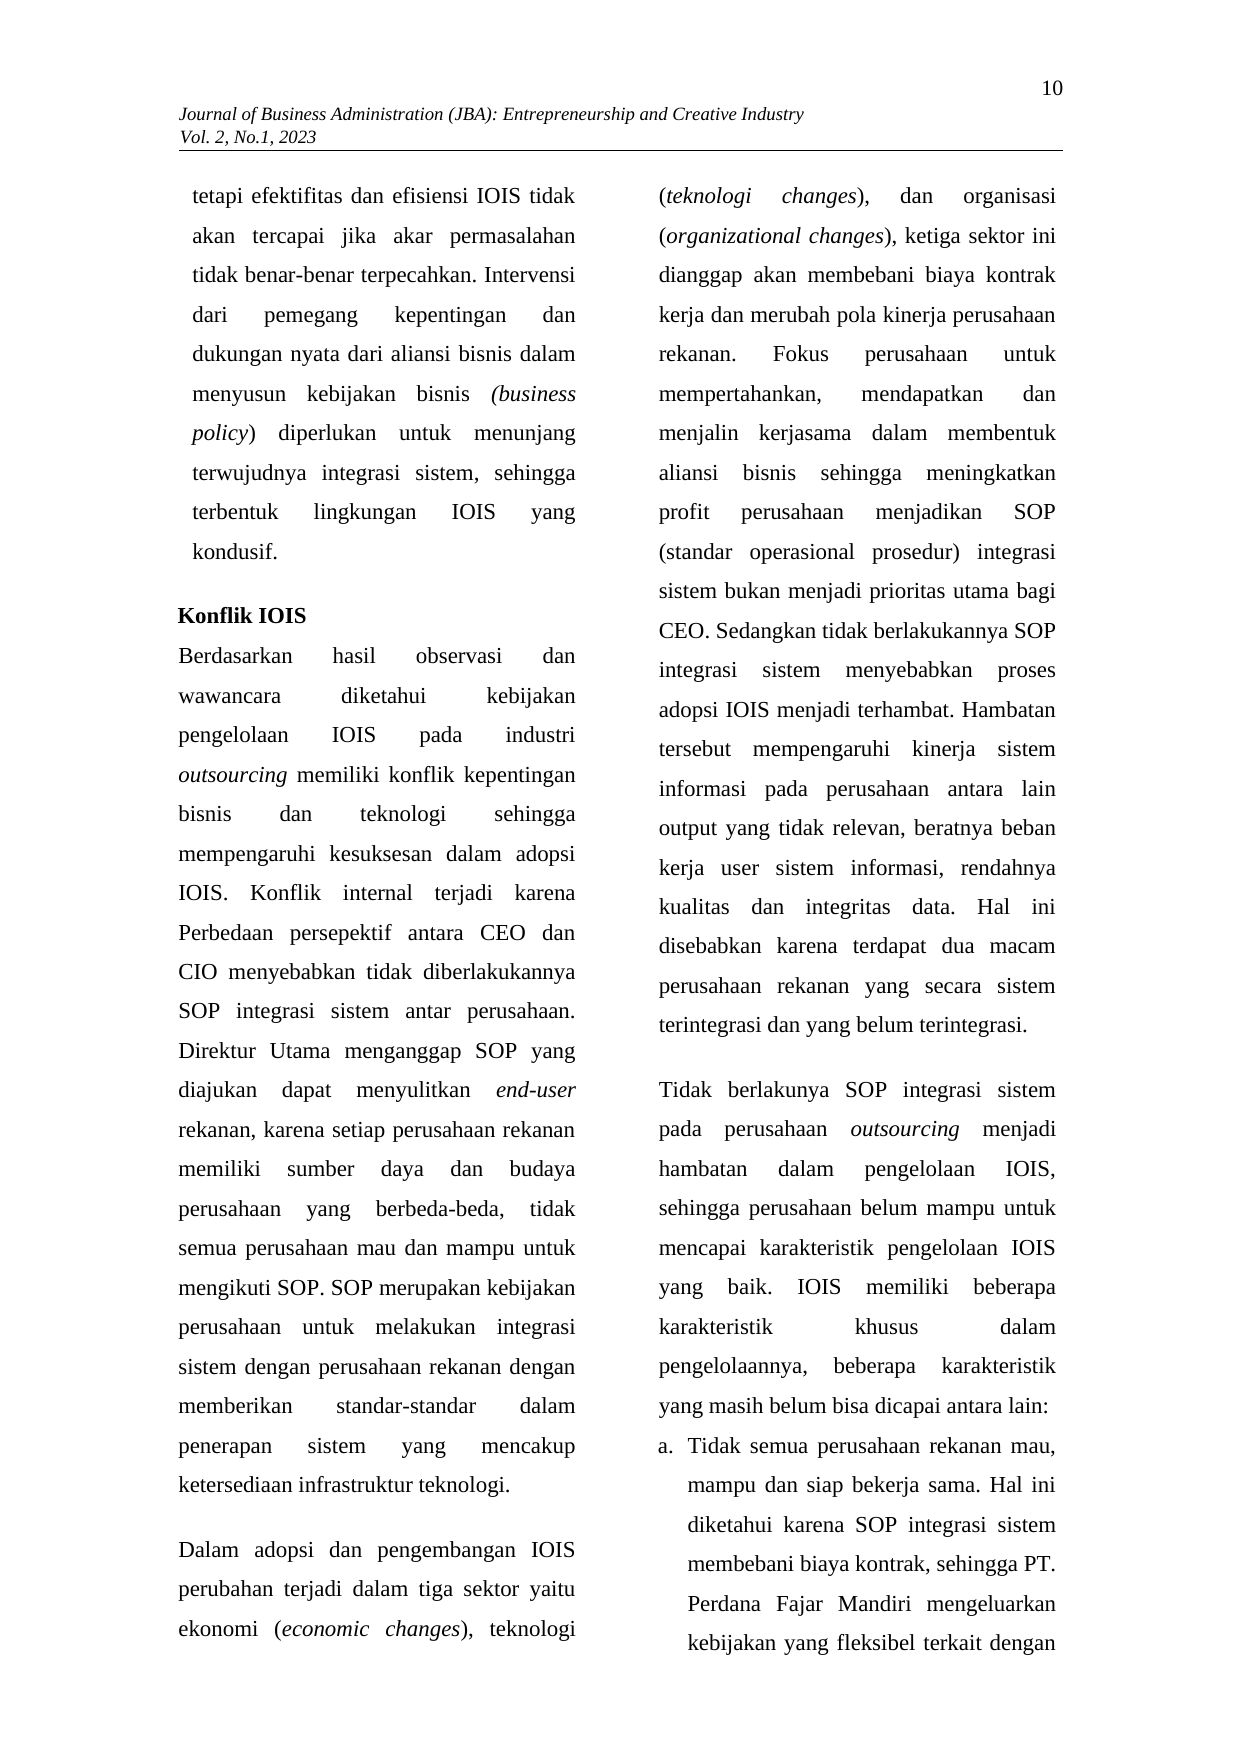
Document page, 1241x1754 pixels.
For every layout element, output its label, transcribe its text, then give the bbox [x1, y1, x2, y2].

text Konflik IOIS [177, 602, 565, 628]
text Berdasarkan hasil observasi dan wawancara diketahui kebijakan pengelolaan IOIS pada industri outsourcing memiliki konflik kepentingan bisnis dan teknologi sehingga mempengaruhi kesuksesan dalam adopsi IOIS. Konflik internal terjadi karena Perbedaan persepektif antara CEO dan CIO menyebabkan tidak diberlakukannya SOP integrasi sistem antar perusahaan. Direktur Utama menganggap SOP yang diajukan dapat menyulitkan end-user rekanan, karena setiap perusahaan rekanan memiliki sumber daya dan budaya perusahaan yang berbeda-beda, tidak semua perusahaan mau dan mampu untuk mengikuti SOP. SOP merupakan kebijakan perusahaan untuk melakukan integrasi sistem dengan perusahaan rekanan dengan memberikan standar-standar dalam penerapan sistem yang mencakup ketersediaan infrastruktur teknologi. [178, 642, 576, 1498]
text Tidak berlakunya SOP integrasi sistem pada perusahaan outsourcing menjadi hambatan dalam pengelolaan IOIS, sehingga perusahaan belum mampu untuk mencapai karakteristik pengelolaan IOIS yang baik. IOIS memiliki beberapa karakteristik khusus dalam pengelolaannya, beberapa karakteristik yang masih belum bisa dicapai antara lain: [658, 1076, 1056, 1418]
text Dalam adopsi dan pengembangan IOIS perubahan terjadi dalam tiga sektor yaitu ekonomi (economic changes), teknologi (teknologi changes), dan organisasi (organizational changes), ketiga sektor ini dianggap akan membebani biaya kontrak kerja dan merubah pola kinerja perusahaan rekanan. Fokus perusahaan untuk mempertahankan, mendapatkan dan menjalin kerjasama dalam membentuk aliansi bisnis sehingga meningkatkan profit perusahaan menjadikan SOP (standar operasional prosedur) integrasi sistem bukan menjadi prioritas utama bagi CEO. Sedangkan tidak berlakukannya SOP integrasi sistem menyebabkan proses adopsi IOIS menjadi terhambat. Hambatan tersebut mempengaruhi kinerja sistem informasi pada perusahaan antara lain output yang tidak relevan, beratnya beban kerja user sistem informasi, rendahnya kualitas dan integritas data. Hal ini disebabkan karena terdapat dua macam perusahaan rekanan yang secara sistem terintegrasi dan yang belum terintegrasi. [658, 182, 1056, 1038]
